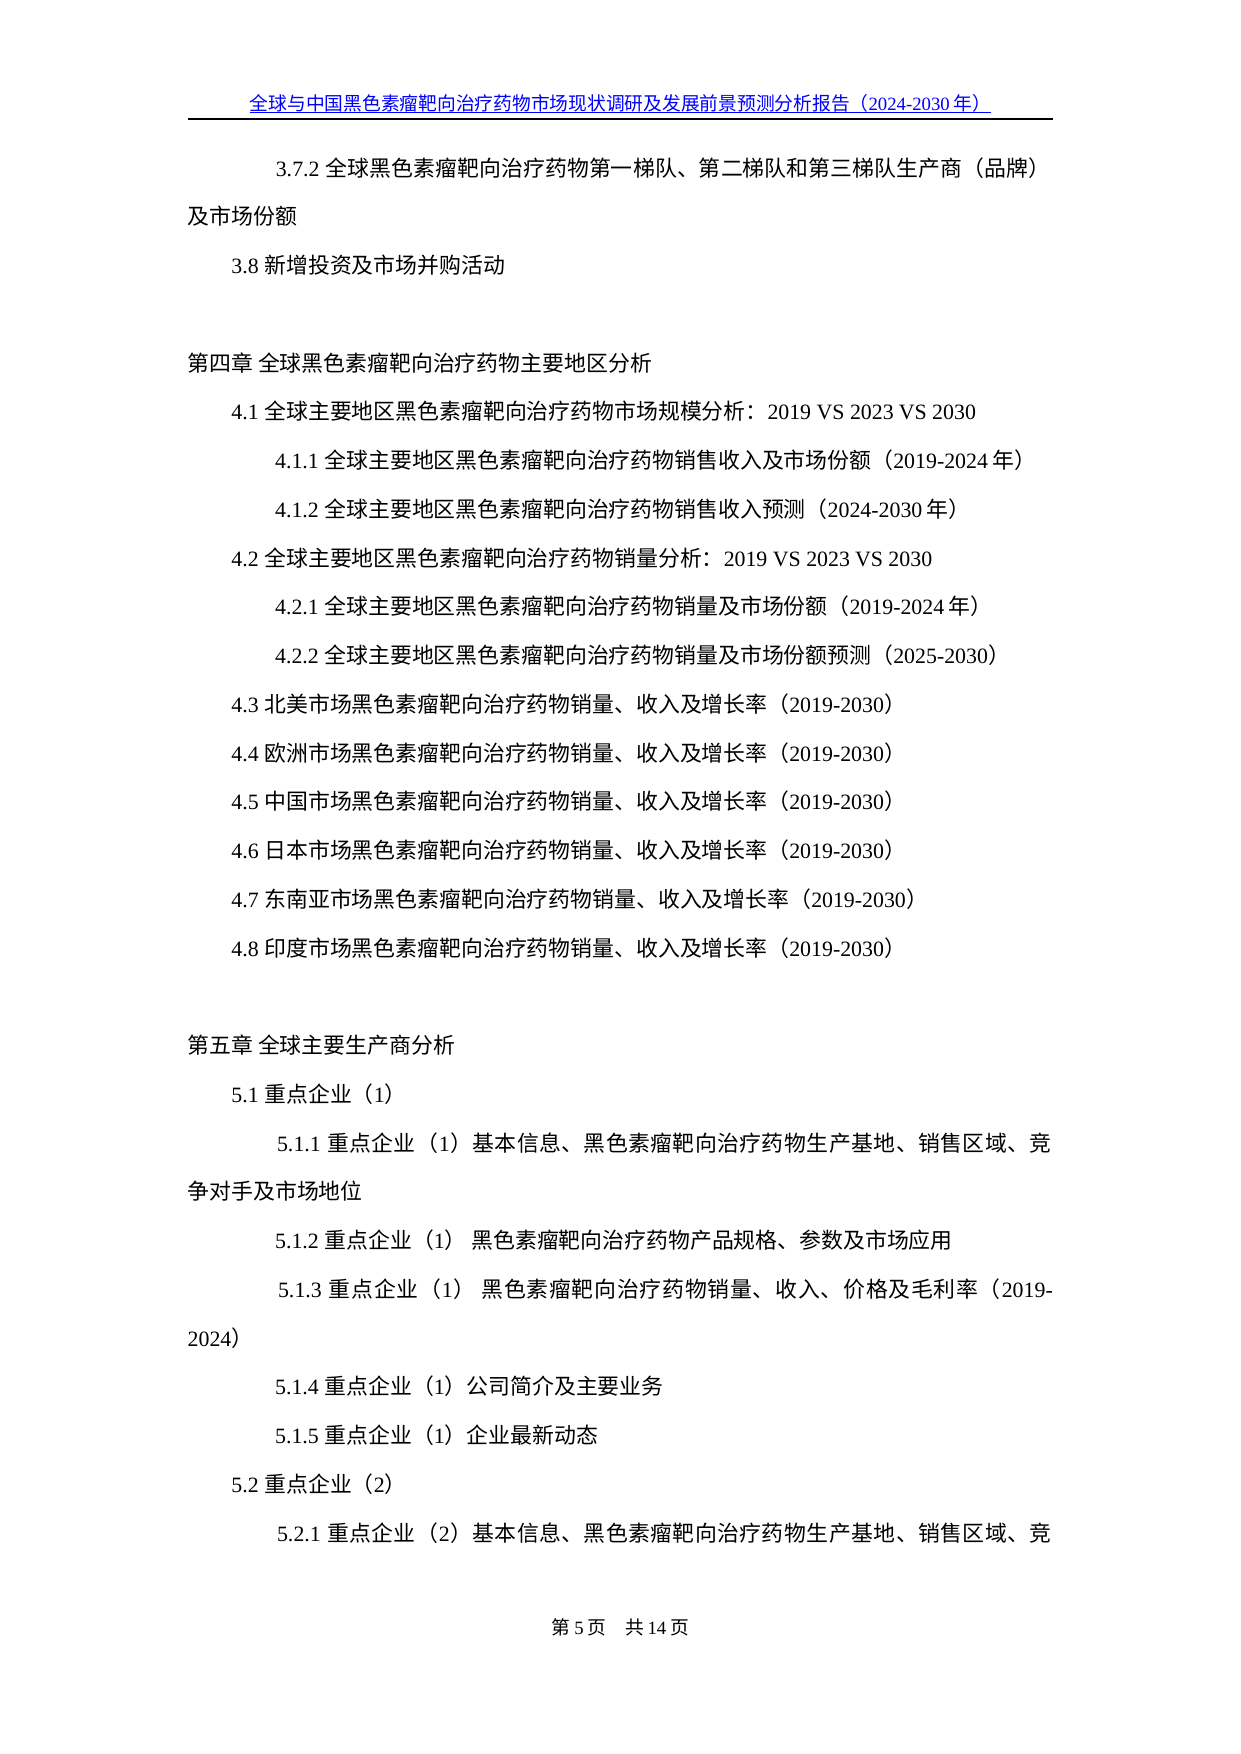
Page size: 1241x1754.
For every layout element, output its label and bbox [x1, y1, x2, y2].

text [187, 150, 1053, 1548]
